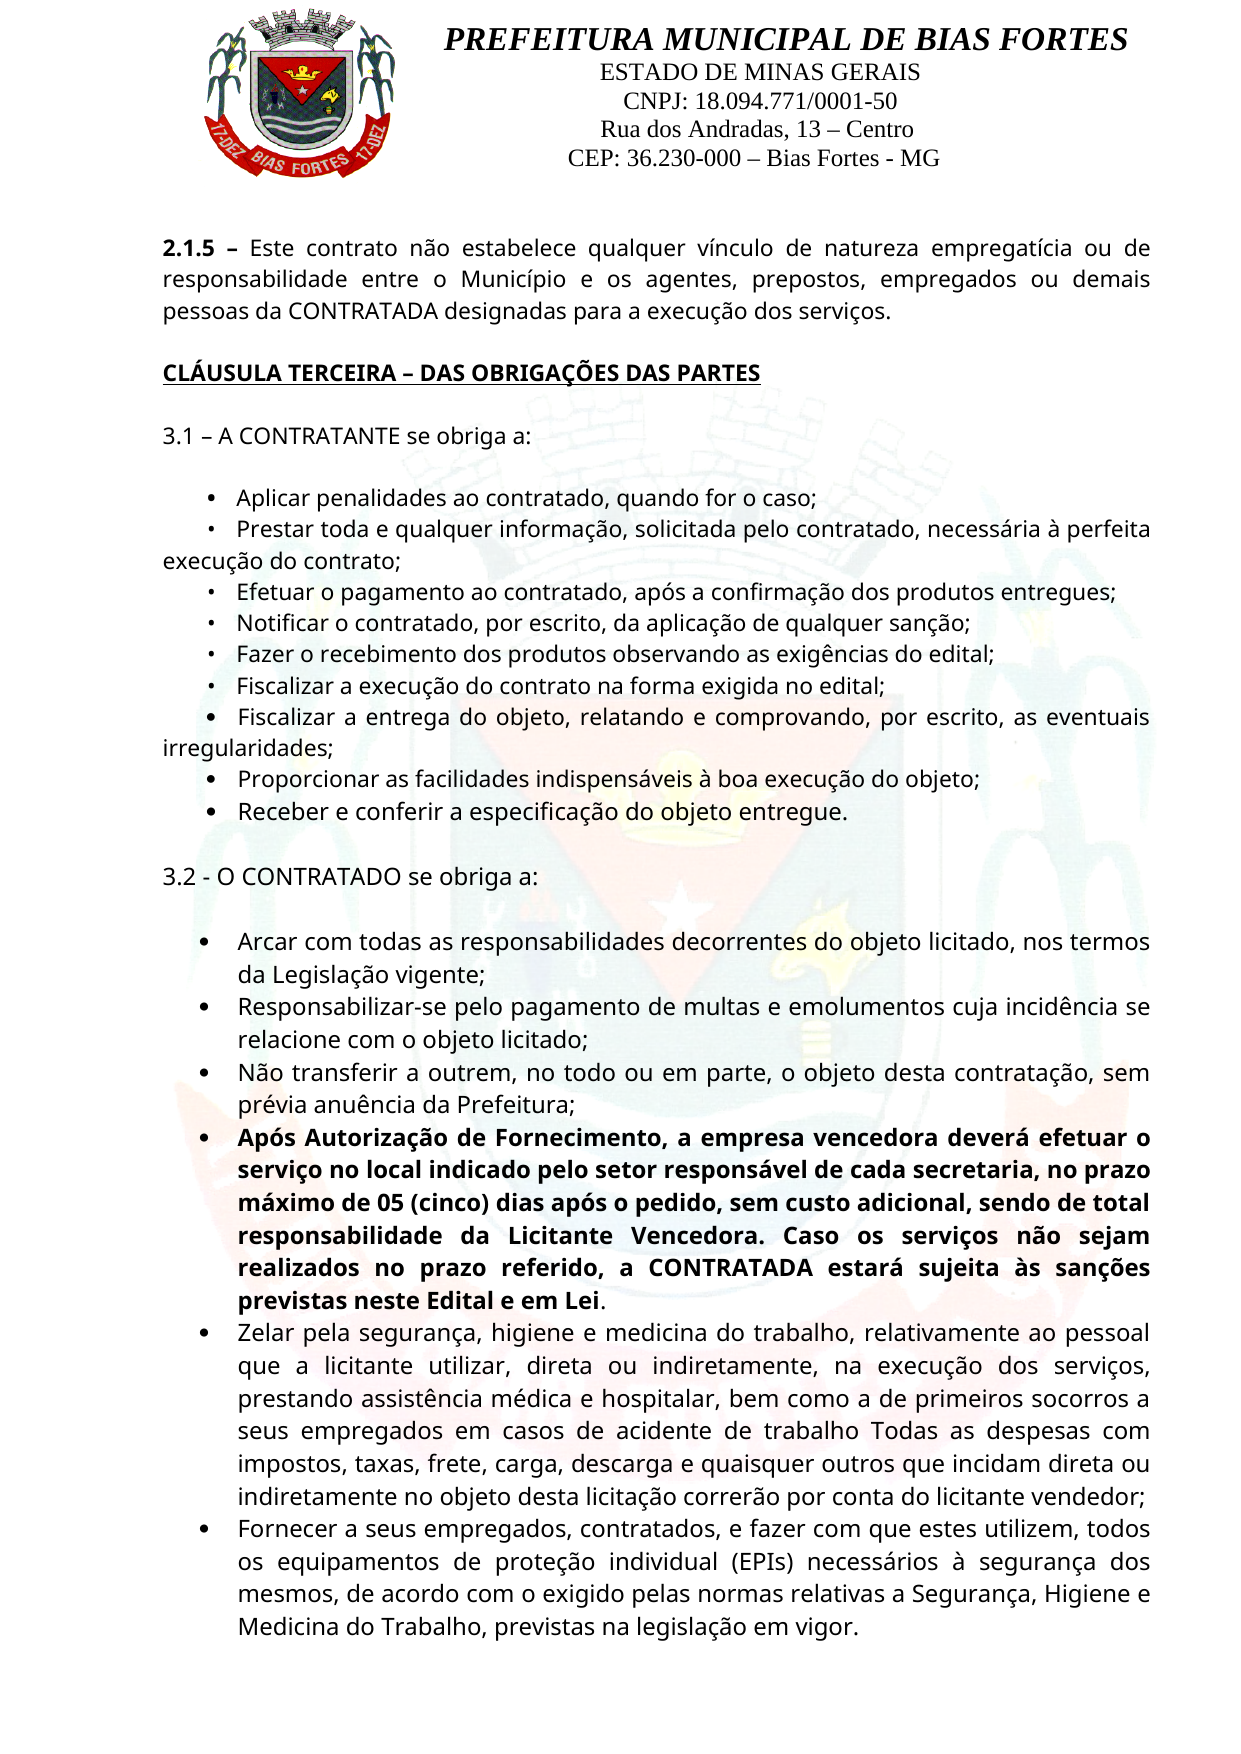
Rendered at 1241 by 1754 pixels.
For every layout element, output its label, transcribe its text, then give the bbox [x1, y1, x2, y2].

list Fiscalizar a entrega do objeto, relatando e comprovando, por escrito, as eventuais irregularidades; [162, 701, 1152, 763]
list Após Autorização de Fornecimento, a empresa vencedora deverá efetuar o serviço no local indicado pelo setor responsável de cada secretaria, no prazo máximo de 05 (cinco) dias após o pedido, sem custo adicional, sendo de total responsabilidade da Licitante Vencedora. Caso os serviços não sejam realizados no prazo referido, a CONTRATADA estará sujeita às sanções previstas neste Edital e em Lei. [200, 1121, 1152, 1316]
list Proporcionar as facilidades indispensáveis à boa execução do objeto; [162, 763, 1152, 794]
text 3.2 - O CONTRATADO se obriga a: [162, 860, 1152, 892]
text 3.1 – A CONTRATANTE se obriga a: [162, 419, 1152, 451]
list Fornecer a seus empregados, contratados, e fazer com que estes utilizem, todos os equipamentos de proteção individual (EPIs) necessários à segurança dos mesmos, de acordo com o exigido pelas normas relativas a Segurança, Higiene e Medicina do Trabalho, previstas na legislação em vigor. [200, 1512, 1152, 1642]
text CLÁUSULA TERCEIRA – DAS OBRIGAÇÕES DAS PARTES [162, 357, 1152, 388]
text • Aplicar penalidades ao contratado, quando for o caso; [162, 482, 1152, 513]
text • Fiscalizar a execução do contrato na forma exigida no edital; [162, 669, 1152, 701]
text • Efetuar o pagamento ao contratado, após a confirmação dos produtos entregues; [162, 576, 1152, 607]
text • Fazer o recebimento dos produtos observando as exigências do edital; [162, 638, 1152, 669]
list Arcar com todas as responsabilidades decorrentes do objeto licitado, nos termos da Legislação vigente; [200, 925, 1152, 990]
picture [187, 0, 413, 189]
text • Notificar o contratado, por escrito, da aplicação de qualquer sanção; [162, 607, 1152, 638]
list Responsabilizar-se pelo pagamento de multas e emolumentos cuja incidência se relacione com o objeto licitado; [200, 990, 1152, 1055]
text 2.1.5 – Este contrato não estabelece qualquer vínculo de natureza empregatícia ou de responsabilidade entre o Município e os agentes, prepostos, empregados ou demais pessoas da CONTRATADA designadas para a execução dos serviços. [162, 232, 1152, 326]
list Zelar pela segurança, higiene e medicina do trabalho, relativamente ao pessoal que a licitante utilizar, direta ou indiretamente, na execução dos serviços, prestando assistência médica e hospitalar, bem como a de primeiros socorros a seus empregados em casos de acidente de trabalho Todas as despesas com impostos, taxas, frete, carga, descarga e quaisquer outros que incidam direta ou indiretamente no objeto desta licitação correrão por conta do licitante vendedor; [200, 1316, 1152, 1512]
list Não transferir a outrem, no todo ou em parte, o objeto desta contratação, sem prévia anuência da Prefeitura; [200, 1055, 1152, 1121]
text • Prestar toda e qualquer informação, solicitada pelo contratado, necessária à perfeita execução do contrato; [162, 513, 1152, 576]
list Receber e conferir a especificação do objeto entregue. [162, 794, 1152, 827]
